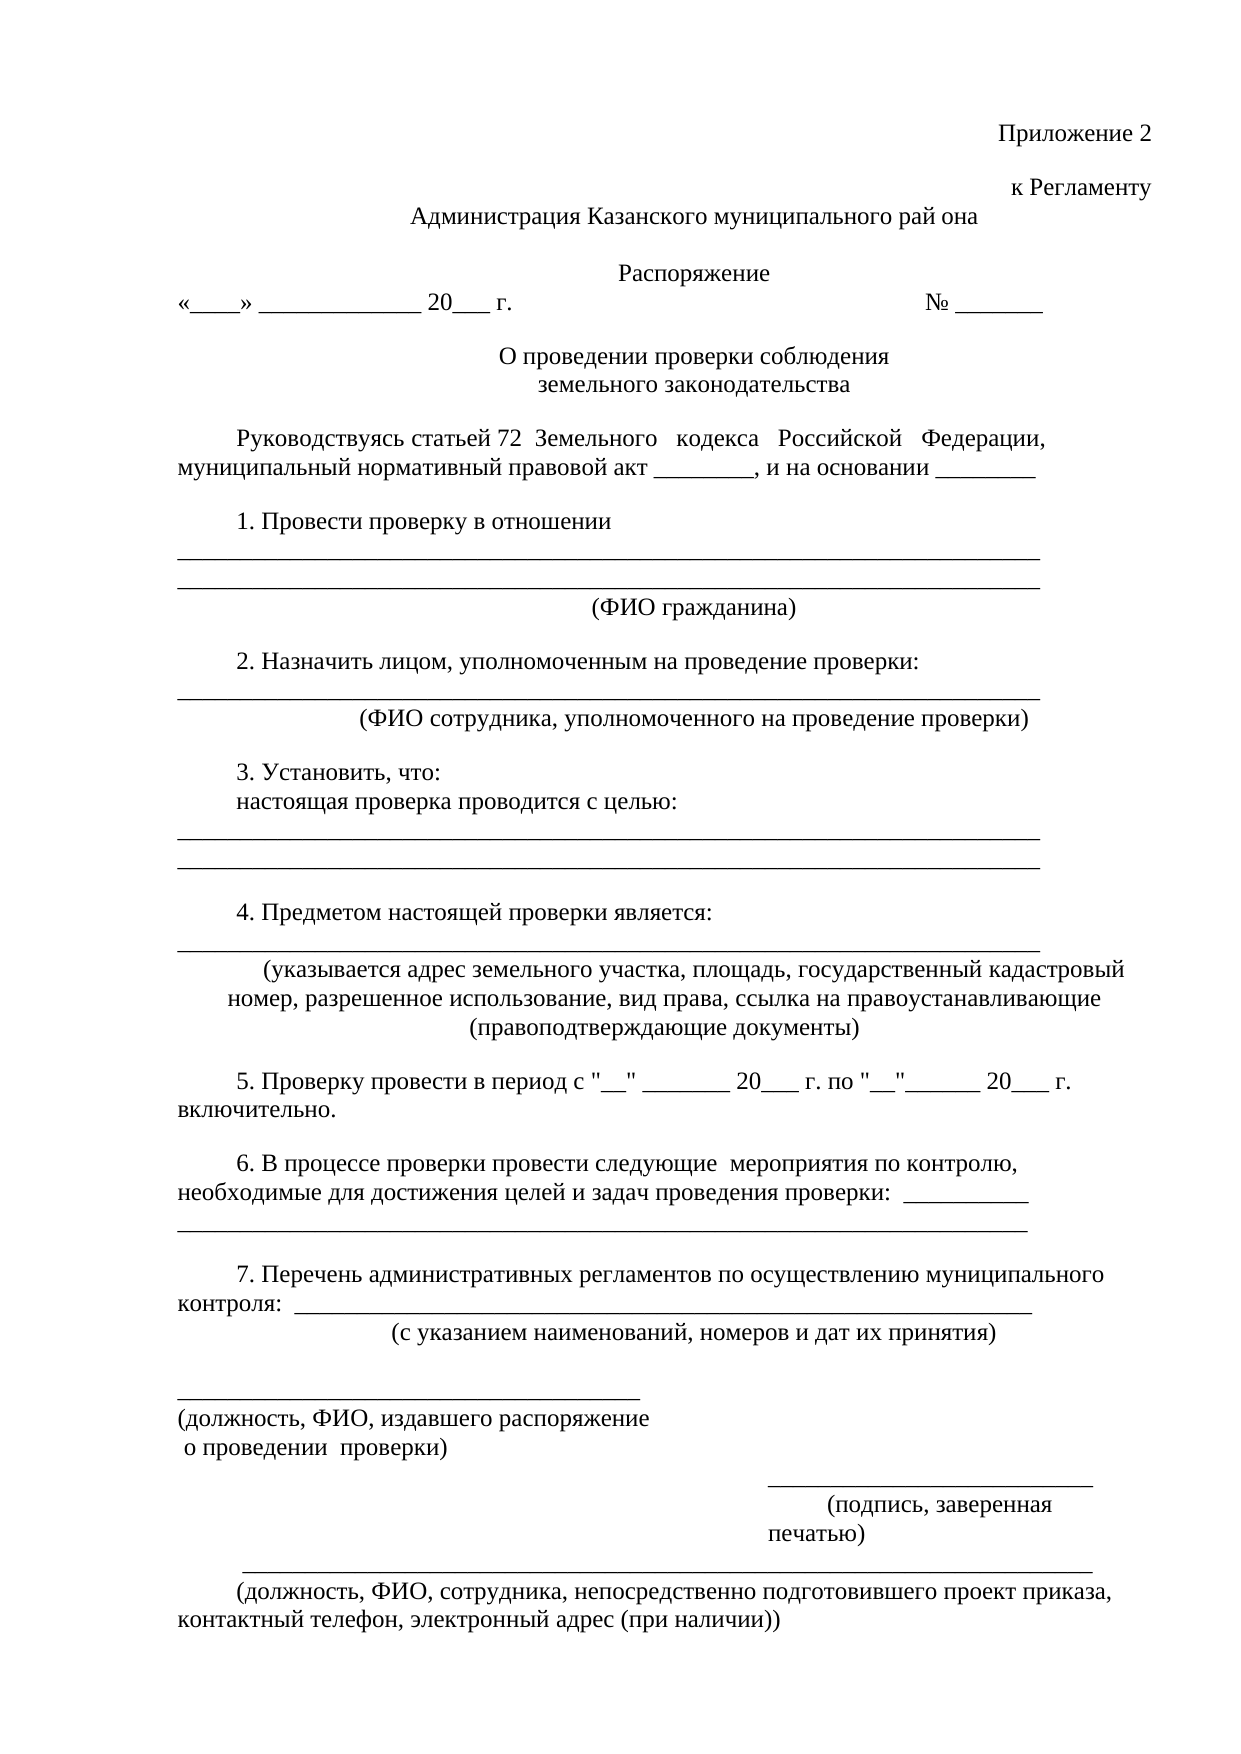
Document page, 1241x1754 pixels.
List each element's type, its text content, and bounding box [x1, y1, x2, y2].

text к Регламенту [177, 172, 1152, 201]
text «____» _____________ 20___ г. № _______ [177, 287, 1152, 316]
text _____________________________________ [177, 1374, 1152, 1403]
text настоящая проверка проводится с целью: [177, 786, 1152, 814]
text Приложение 2 [177, 118, 1152, 147]
text (должность, ФИО, издавшего распоряжение о проведении проверки) [177, 1403, 1152, 1461]
text Руководствуясь статьей 72 Земельного кодекса Российской Федерации, муниципальный нормативный правовой акт ________, и на основании ________ [177, 423, 1152, 481]
text (ФИО гражданина) [177, 592, 1152, 621]
text _____________________________________________________________________ [177, 814, 1152, 843]
text О проведении проверки соблюдения [177, 341, 1152, 369]
text 4. Предметом настоящей проверки является: [177, 897, 1152, 926]
text Распоряжение [177, 258, 1152, 287]
text (должность, ФИО, сотрудника, непосредственно подготовившего проект приказа, [177, 1576, 1152, 1604]
text 5. Проверку провести в период с "__" _______ 20___ г. по "__"______ 20___ г. включительно. [177, 1066, 1152, 1123]
text 1. Провести проверку в отношении _____________________________________________________________________ [177, 506, 1152, 563]
text _____________________________________________________________________ [177, 926, 1152, 954]
text 7. Перечень административных регламентов по осуществлению муниципального контроля: ___________________________________________________________ [177, 1259, 1152, 1317]
text 6. В процессе проверки провести следующие мероприятия по контролю, необходимые для достижения целей и задач проведения проверки: __________ [177, 1148, 1152, 1206]
text 3. Установить, что: [177, 757, 1152, 786]
text (подпись, заверенная печатью) [768, 1489, 1152, 1547]
text (ФИО сотрудника, уполномоченного на проведение проверки) [177, 703, 1152, 732]
text __________________________ [768, 1461, 1152, 1489]
text (с указанием наименований, номеров и дат их принятия) [177, 1317, 1152, 1346]
text ____________________________________________________________________ [177, 1206, 1152, 1234]
text земельного законодательства [177, 369, 1152, 398]
text Администрация Казанского муниципального рай она [177, 201, 1152, 229]
text ____________________________________________________________________ [177, 1547, 1152, 1576]
text контактный телефон, электронный адрес (при наличии)) [177, 1604, 1152, 1633]
text _____________________________________________________________________ [177, 843, 1152, 872]
text (указывается адрес земельного участка, площадь, государственный кадастровый номер, разрешенное использование, вид права, ссылка на правоустанавливающие (правоподтверждающие документы) [177, 954, 1152, 1041]
text 2. Назначить лицом, уполномоченным на проведение проверки: [177, 646, 1152, 674]
text _____________________________________________________________________ [177, 674, 1152, 703]
text _____________________________________________________________________ [177, 563, 1152, 592]
